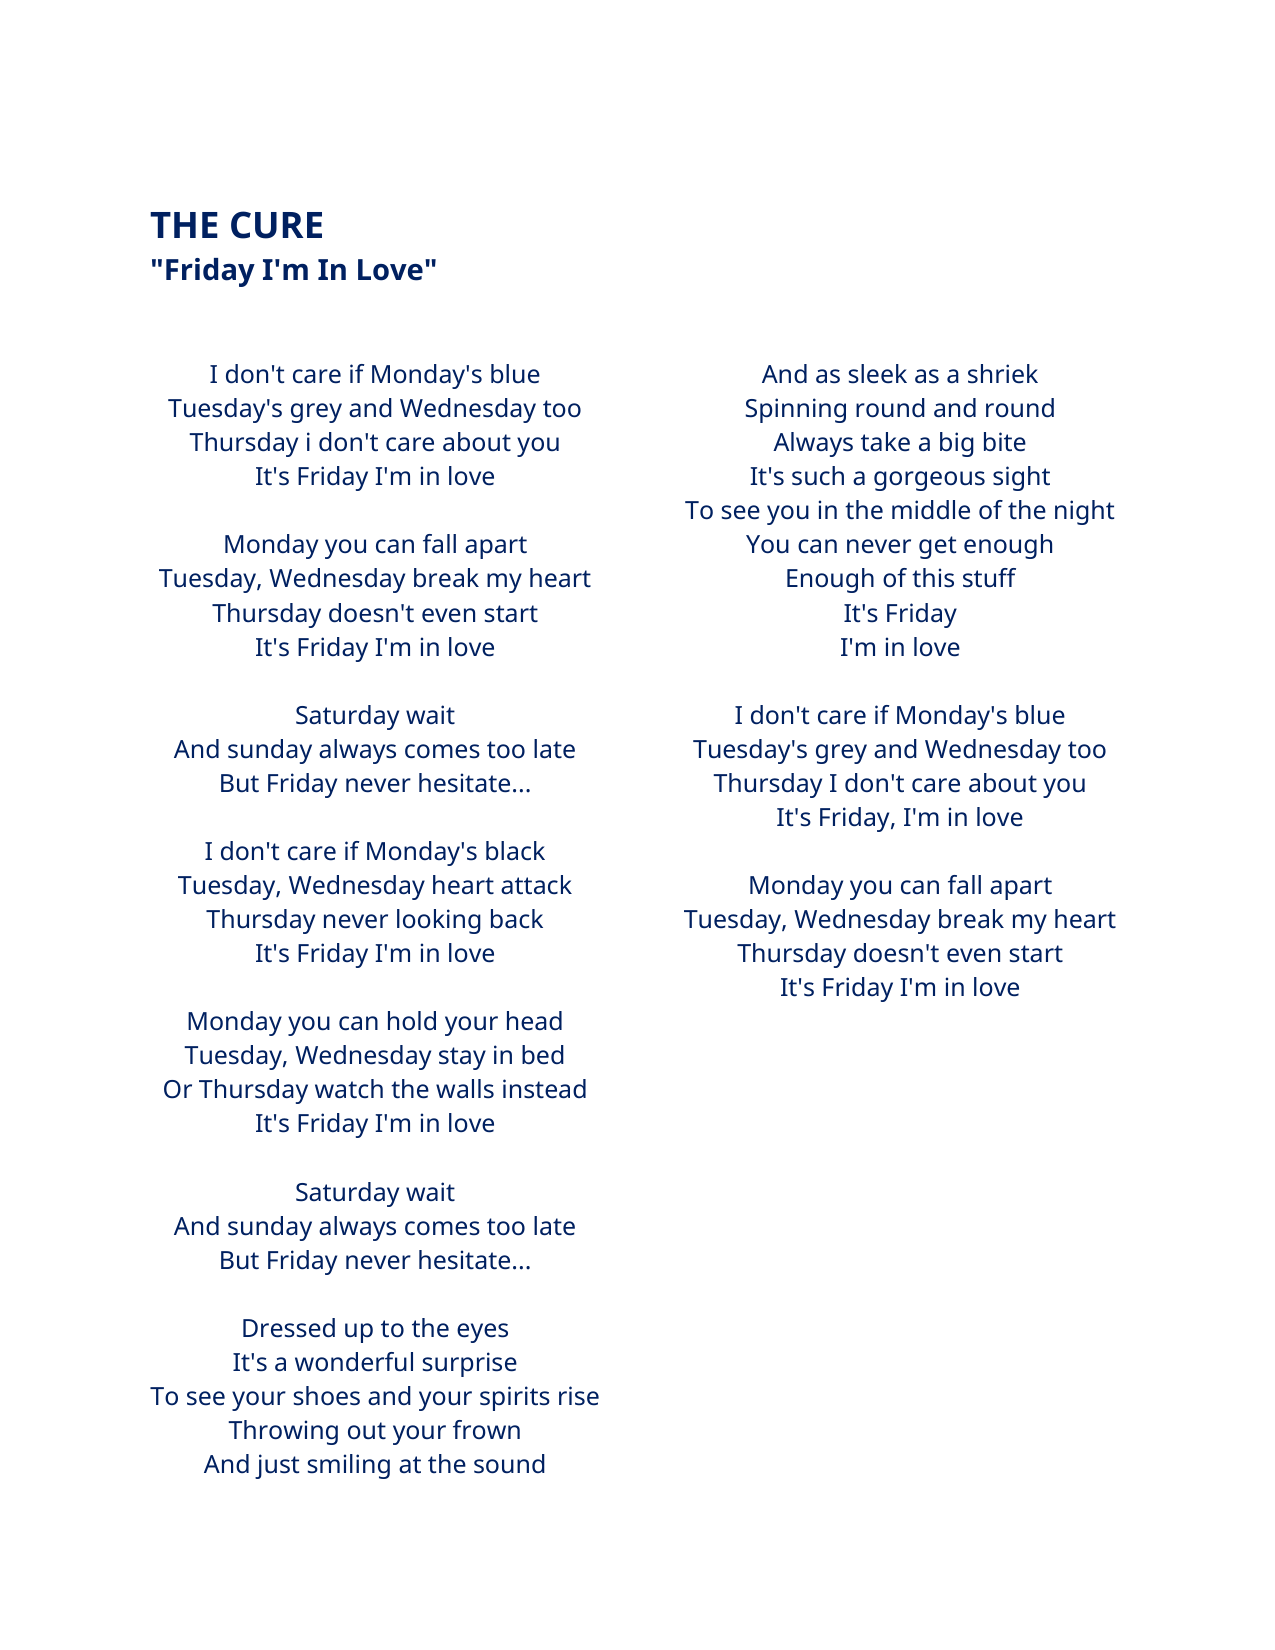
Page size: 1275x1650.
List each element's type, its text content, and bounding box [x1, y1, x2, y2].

text I don't care if Monday's blue Tuesday's grey and Wednesday too Thursday i don't care about you It's Friday I'm in love Monday you can fall apart Tuesday, Wednesday break my heart Thursday doesn't even start It's Friday I'm in love Saturday wait And sunday always comes too late But Friday never hesitate... I don't care if Monday's black Tuesday, Wednesday heart attack Thursday never looking back It's Friday I'm in love Monday you can hold your head Tuesday, Wednesday stay in bed Or Thursday watch the walls instead It's Friday I'm in love Saturday wait And sunday always comes too late But Friday never hesitate... Dressed up to the eyes It's a wonderful surprise To see your shoes and your spirits rise Throwing out your frown And just smiling at the sound And as sleek as a shriek Spinning round and round Always take a big bite It's such a gorgeous sight To see you in the middle of the night You can never get enough Enough of this stuff It's Friday I'm in love I don't care if Monday's blue Tuesday's grey and Wednesday too Thursday I don't care about you It's Friday, I'm in love Monday you can fall apart Tuesday, Wednesday break my heart Thursday doesn't even start It's Friday I'm in love [150, 357, 600, 1481]
text I don't care if Monday's blue Tuesday's grey and Wednesday too Thursday i don't care about you It's Friday I'm in love Monday you can fall apart Tuesday, Wednesday break my heart Thursday doesn't even start It's Friday I'm in love Saturday wait And sunday always comes too late But Friday never hesitate... I don't care if Monday's black Tuesday, Wednesday heart attack Thursday never looking back It's Friday I'm in love Monday you can hold your head Tuesday, Wednesday stay in bed Or Thursday watch the walls instead It's Friday I'm in love Saturday wait And sunday always comes too late But Friday never hesitate... Dressed up to the eyes It's a wonderful surprise To see your shoes and your spirits rise Throwing out your frown And just smiling at the sound And as sleek as a shriek Spinning round and round Always take a big bite It's such a gorgeous sight To see you in the middle of the night You can never get enough Enough of this stuff It's Friday I'm in love I don't care if Monday's blue Tuesday's grey and Wednesday too Thursday I don't care about you It's Friday, I'm in love Monday you can fall apart Tuesday, Wednesday break my heart Thursday doesn't even start It's Friday I'm in love [675, 357, 1125, 1004]
text "Friday I'm In Love" [150, 249, 1125, 289]
text THE CURE [150, 200, 1125, 249]
